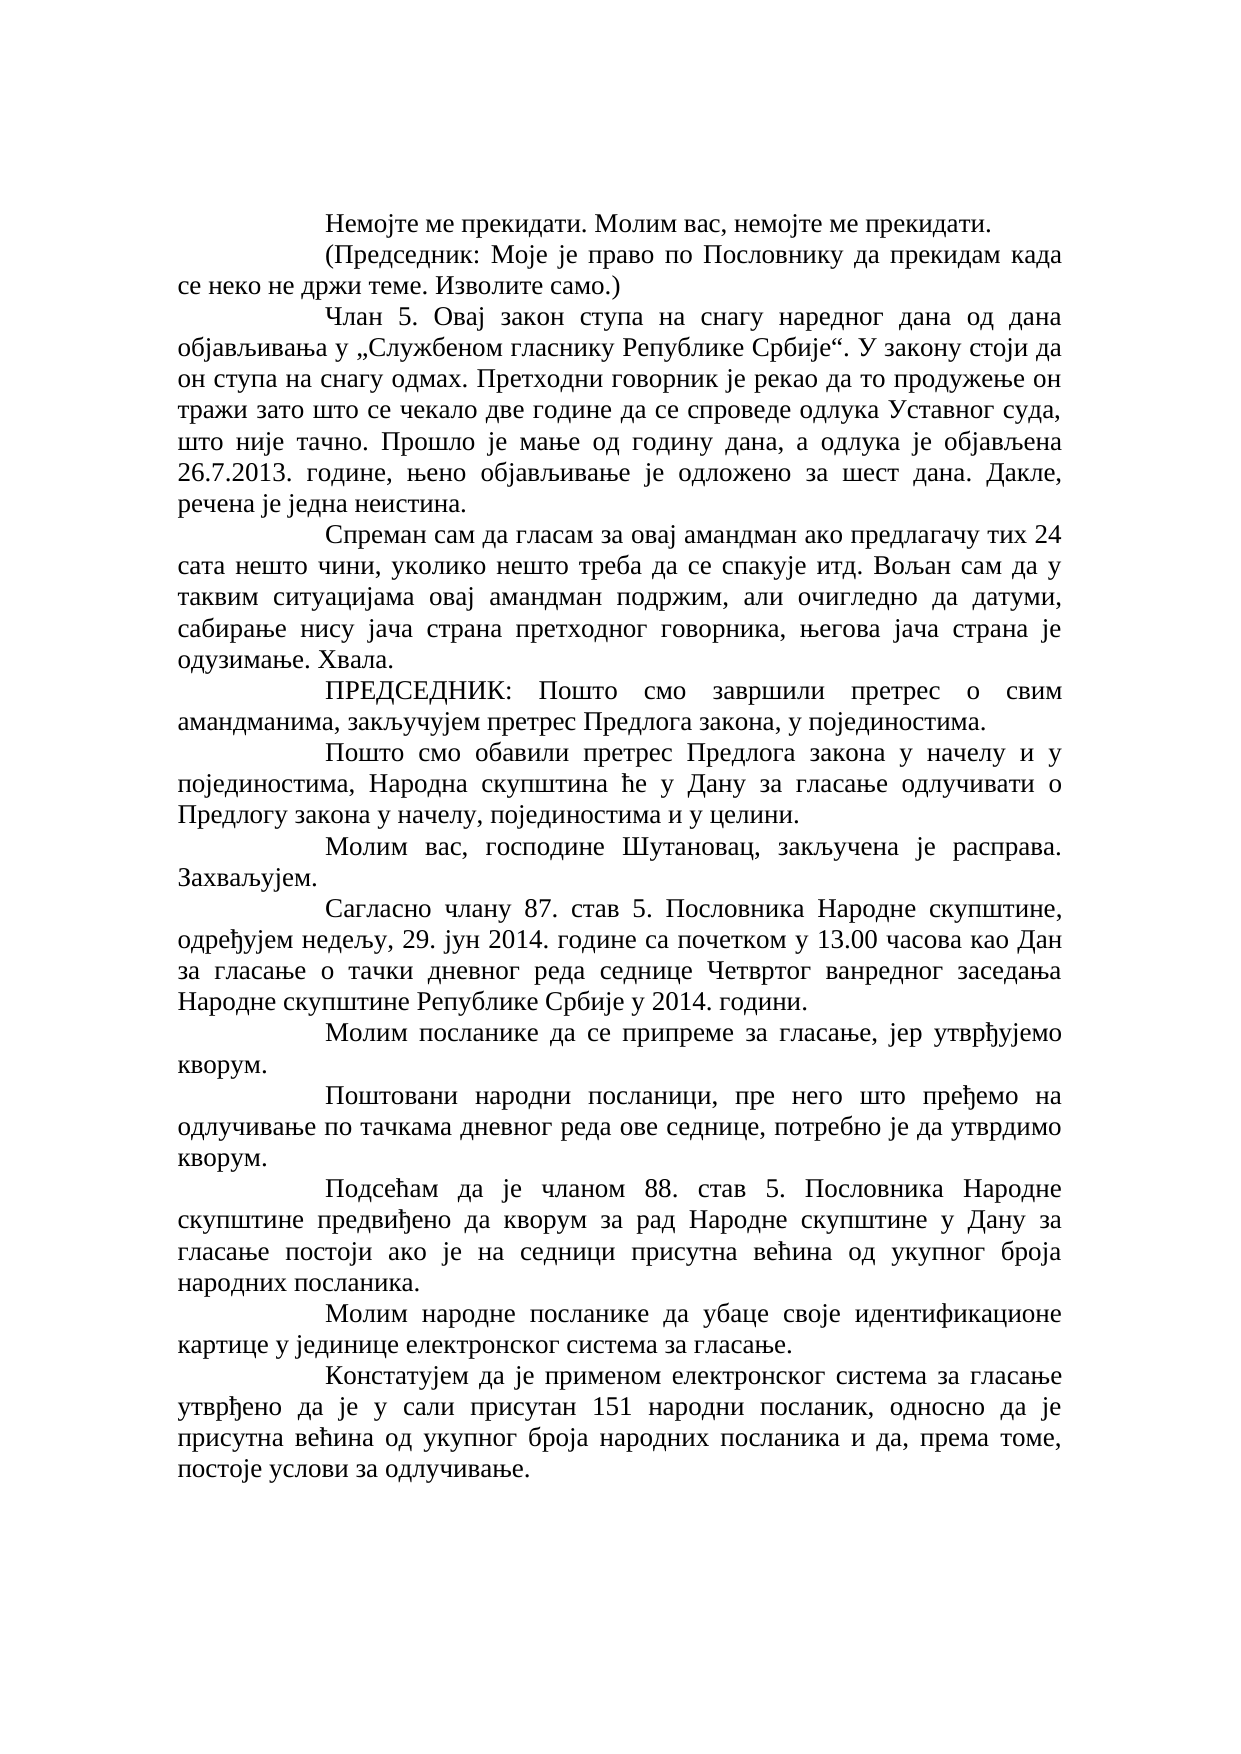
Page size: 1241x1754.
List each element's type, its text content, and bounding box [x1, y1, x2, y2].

text Констатујем да је применом електронског система за гласање утврђено да је у сали присутан 151 народни посланик, односно да је присутна већина од укупног броја народних посланика и да, према томе, постоје услови за одлучивање. [177, 1359, 1063, 1484]
text Сагласно члану 87. став 5. Пословника Народне скупштине, одређујем недељу, 29. јун 2014. године са почетком у 13.00 часова као Дан за гласање о тачки дневног реда седнице Четвртог ванредног заседања Народне скупштине Републике Србије у 2014. години. [177, 892, 1063, 1017]
text Члан 5. Овај закон ступа на снагу наредног дана од дана објављивања у „Службеном гласнику Републике Србије“. У закону стоји да он ступа на снагу одмах. Претходни говорник је рекао да то продужење он тражи зато што се чекало две године да се спроведе одлука Уставног суда, што није тачно. Прошло је мање од годину дана, а одлука је објављена 26.7.2013. године, њено објављивање је одложено за шест дана. Дакле, речена је једна неистина. [177, 300, 1063, 518]
text Спреман сам да гласам за овај амандман ако предлагачу тих 24 сата нешто чини, уколико нешто треба да се спакује итд. Вољан сам да у таквим ситуацијама овај амандман подржим, али очигледно да датуми, сабирање нису јача страна претходног говорника, његова јача страна је одузимање. Хвала. [177, 518, 1063, 674]
text Немојте ме прекидати. Молим вас, немојте ме прекидати. [177, 207, 1063, 238]
text Поштовани народни посланици, пре него што пређемо на одлучивање по тачкама дневног реда ове седнице, потребно је да утврдимо кворум. [177, 1079, 1063, 1172]
text Пошто смо обавили претрес Предлога закона у начелу и у појединостима, Народна скупштина ће у Дану за гласање одлучивати о Предлогу закона у начелу, појединостима и у целини. [177, 736, 1063, 830]
text Молим посланике да се припреме за гласање, јер утврђујемо кворум. [177, 1017, 1063, 1079]
text ПРЕДСЕДНИК: Пошто смо завршили претрес о свим амандманима, закључујем претрес Предлога закона, у појединостима. [177, 674, 1063, 736]
text Молим народне посланике да убаце своје идентификационе картице у јединице електронског система за гласање. [177, 1297, 1063, 1359]
text Подсећам да је чланом 88. став 5. Пословника Народне скупштине предвиђено да кворум за рад Народне скупштине у Дану за гласање постоји ако је на седници присутна већина од укупног броја народних посланика. [177, 1172, 1063, 1297]
text (Председник: Моје је право по Пословнику да прекидам када се неко не држи теме. Изволите само.) [177, 238, 1063, 300]
text Молим вас, господине Шутановац, закључена је расправа. Захваљујем. [177, 830, 1063, 892]
